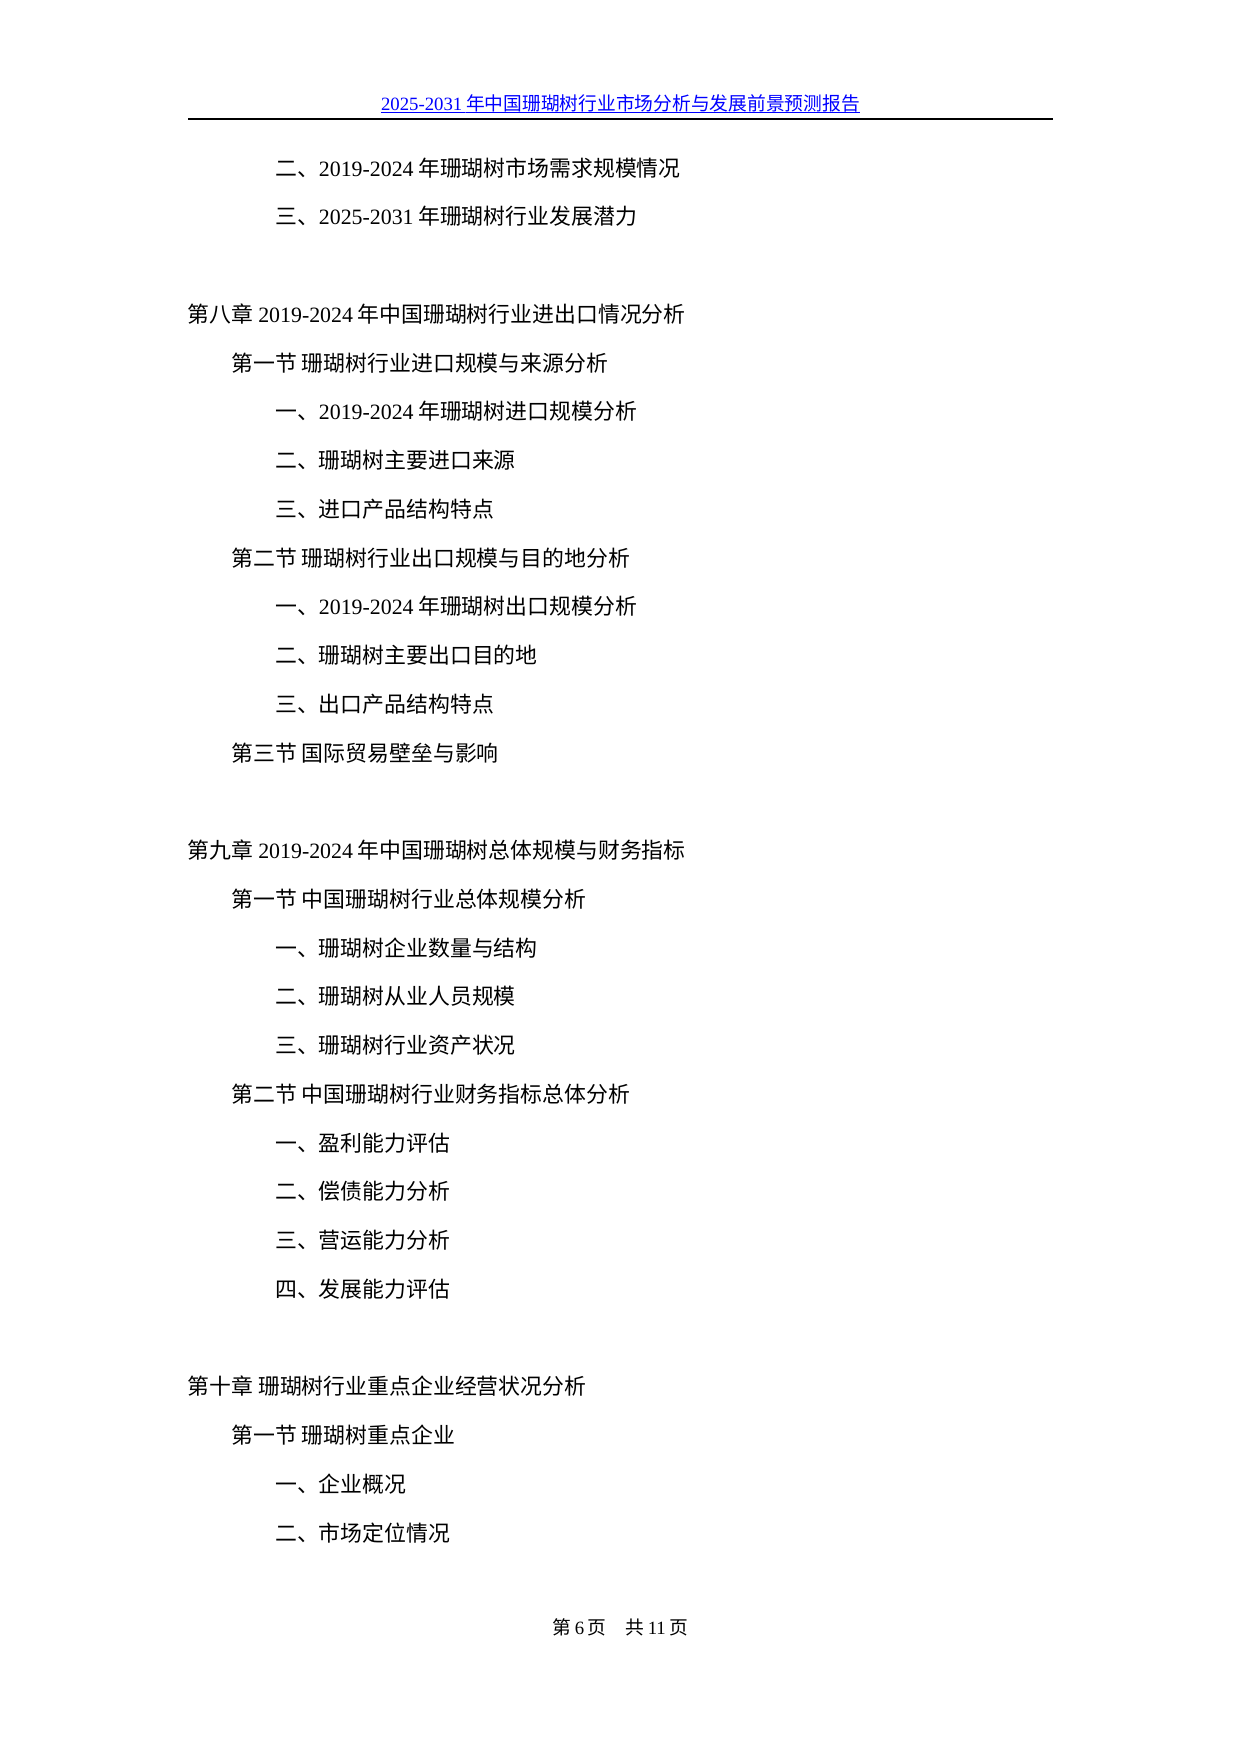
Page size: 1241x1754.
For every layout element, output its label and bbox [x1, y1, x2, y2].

text [187, 150, 1053, 1548]
